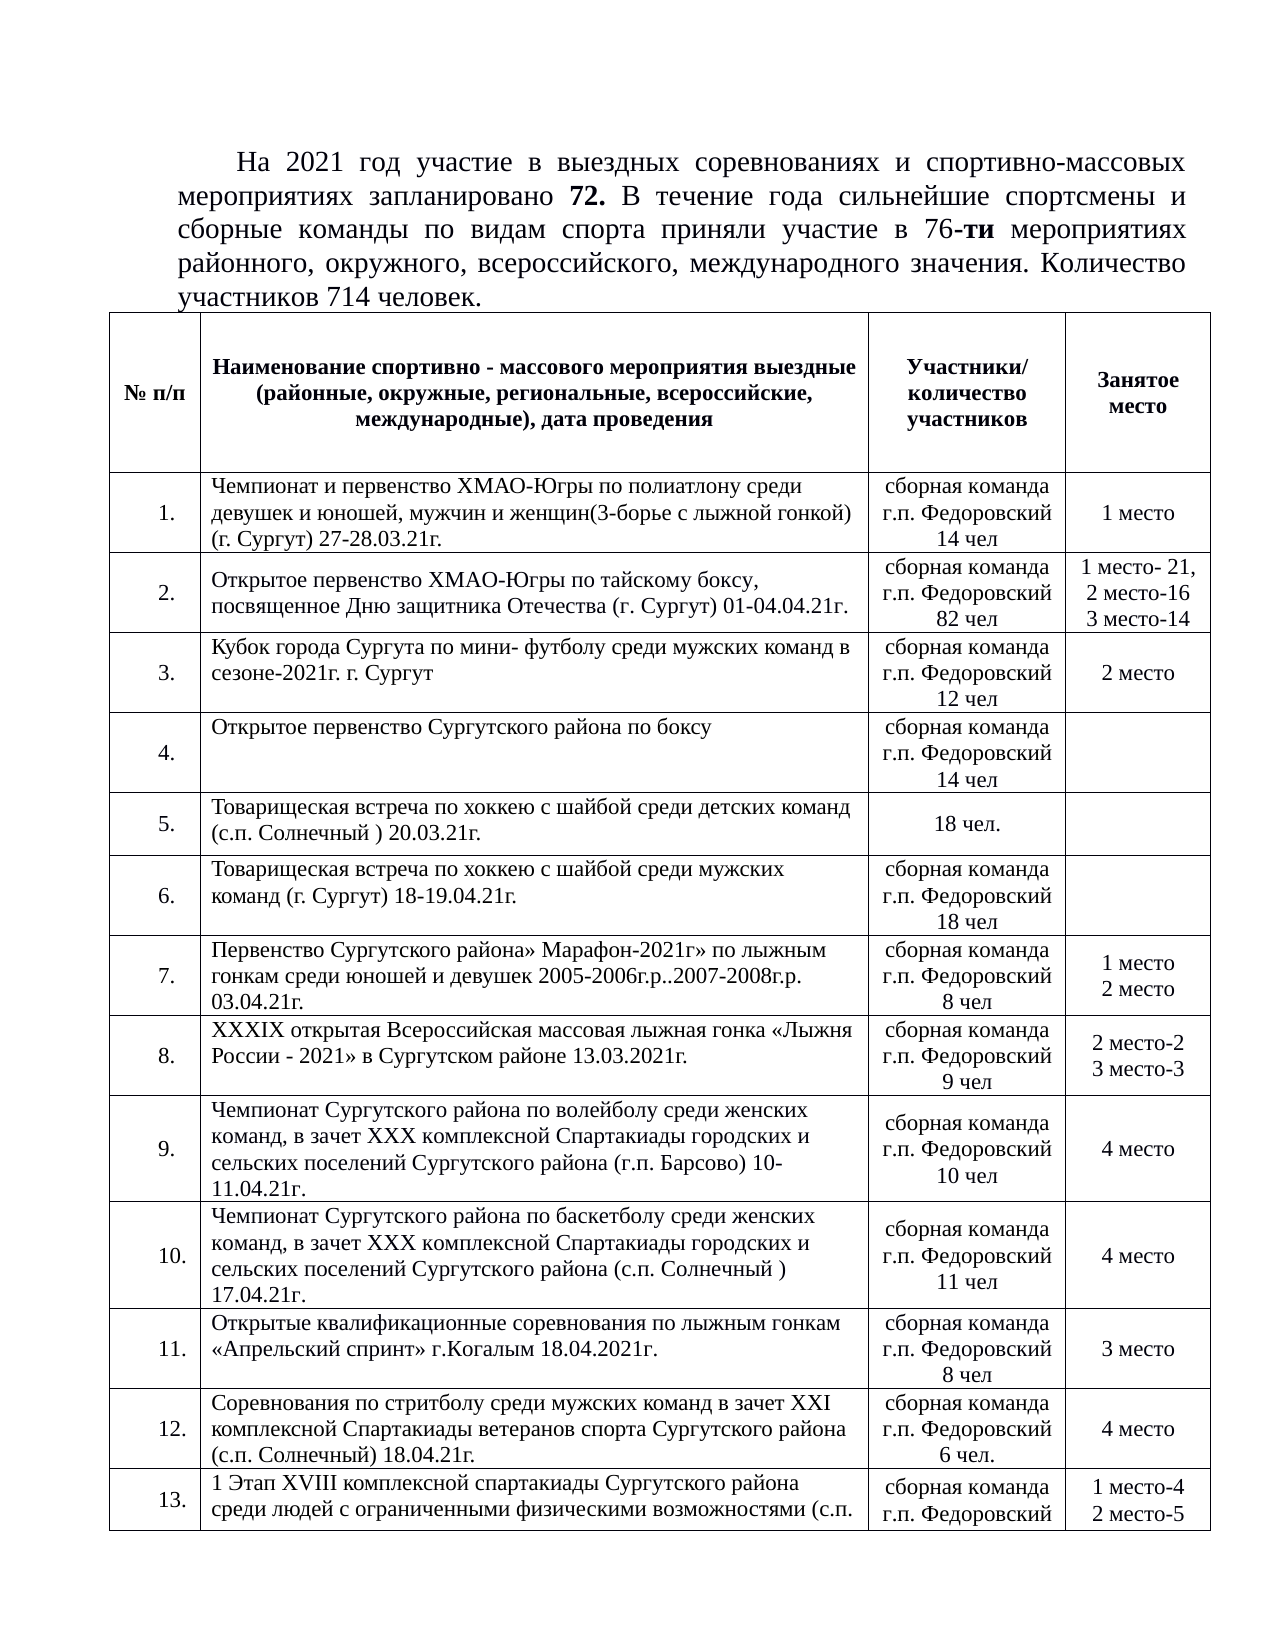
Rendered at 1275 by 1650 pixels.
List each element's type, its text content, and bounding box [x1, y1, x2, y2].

table_cell сборная команда г.п. Федоровский 8 чел [869, 936, 1065, 1015]
table_cell сборная команда г.п. Федоровский 8 чел [869, 1309, 1065, 1388]
table_cell 1 место 2 место [1066, 936, 1210, 1015]
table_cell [1066, 1469, 1210, 1530]
table_cell Соревнования по стритболу среди мужских команд в зачет ХХI комплексной Спартакиады ветеранов спорта Сургутского района (с.п. Солнечный) 18.04.21г. [201, 1389, 868, 1468]
table_cell 1 место- 21, 2 место-16 3 место-14 [1066, 553, 1210, 632]
table_cell 1 место [1066, 473, 1210, 552]
table_cell сборная команда г.п. Федоровский 9 чел [869, 1016, 1065, 1095]
table_cell [110, 633, 200, 712]
table_cell сборная команда г.п. Федоровский 12 чел [869, 633, 1065, 712]
table_cell [110, 553, 200, 632]
table_cell [110, 473, 200, 552]
table_cell Кубок города Сургута по мини- футболу среди мужских команд в сезоне-2021г. г. Сургут [201, 633, 868, 712]
table_cell 4 место [1066, 1389, 1210, 1468]
table_cell сборная команда г.п. Федоровский 14 чел [869, 713, 1065, 792]
table_header № п/п [110, 313, 200, 472]
table_cell 4 место [1066, 1096, 1210, 1201]
table_cell [110, 1309, 200, 1388]
table_cell сборная команда г.п. Федоровский 82 чел [869, 553, 1065, 632]
table_header Занятое место [1066, 313, 1210, 472]
table_cell [110, 1469, 200, 1530]
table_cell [869, 1469, 1065, 1530]
table_cell [110, 1202, 200, 1308]
table_cell Первенство Сургутского района» Марафон-2021г» по лыжным гонкам среди юношей и девушек 2005-2006г.р..2007-2008г.р. 03.04.21г. [201, 936, 868, 1015]
table_cell [110, 713, 200, 792]
table_cell 4 место [1066, 1202, 1210, 1308]
table_cell 18 чел. [869, 793, 1065, 854]
table_cell [1066, 713, 1210, 792]
table_cell сборная команда г.п. Федоровский 11 чел [869, 1202, 1065, 1308]
table_cell [110, 856, 200, 934]
table_cell сборная команда г.п. Федоровский 6 чел. [869, 1389, 1065, 1468]
table_cell [110, 1389, 200, 1468]
table_cell Чемпионат Сургутского района по баскетболу среди женских команд, в зачет ХХХ комплексной Спартакиады городских и сельских поселений Сургутского района (с.п. Солнечный ) 17.04.21г. [201, 1202, 868, 1308]
table_cell 2 место [1066, 633, 1210, 712]
table_cell 2 место-2 3 место-3 [1066, 1016, 1210, 1095]
table_cell [110, 1096, 200, 1201]
table_cell [1066, 793, 1210, 854]
table_cell сборная команда г.п. Федоровский 18 чел [869, 856, 1065, 934]
table_cell Товарищеская встреча по хоккею с шайбой среди детских команд (с.п. Солнечный ) 20.03.21г. [201, 793, 868, 854]
table_cell сборная команда г.п. Федоровский 14 чел [869, 473, 1065, 552]
table_header Участники/ количество участников [869, 313, 1065, 472]
table_cell [110, 936, 200, 1015]
table_cell [110, 793, 200, 854]
table_cell Открытое первенство ХМАО-Югры по тайскому боксу, посвященное Дню защитника Отечества (г. Сургут) 01-04.04.21г. [201, 553, 868, 632]
table_cell 3 место [1066, 1309, 1210, 1388]
table_header Наименование спортивно - массового мероприятия выездные (районные, окружные, региональные, всероссийские, международные), дата проведения [201, 313, 868, 472]
table_cell Товарищеская встреча по хоккею с шайбой среди мужских команд (г. Сургут) 18-19.04.21г. [201, 856, 868, 934]
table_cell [201, 1469, 868, 1530]
table_cell Открытое первенство Сургутского района по боксу [201, 713, 868, 792]
text На 2021 год участие в выездных соревнованиях и спортивно-массовых мероприятиях запланировано 72. В течение года сильнейшие спортсмены и сборные команды по видам спорта приняли участие в 76-ти мероприятиях районного, окружного, всероссийского, международного значения. Количество участников 714 человек. [177, 144, 1186, 312]
table_cell XXXIX открытая Всероссийская массовая лыжная гонка «Лыжня России - 2021» в Сургутском районе 13.03.2021г. [201, 1016, 868, 1095]
table_cell сборная команда г.п. Федоровский 10 чел [869, 1096, 1065, 1201]
table_cell [110, 1016, 200, 1095]
table_cell [1066, 856, 1210, 934]
table_cell Чемпионат Сургутского района по волейболу среди женских команд, в зачет ХХХ комплексной Спартакиады городских и сельских поселений Сургутского района (г.п. Барсово) 10-11.04.21г. [201, 1096, 868, 1201]
table_cell Открытые квалификационные соревнования по лыжным гонкам «Апрельский спринт» г.Когалым 18.04.2021г. [201, 1309, 868, 1388]
table_cell Чемпионат и первенство ХМАО-Югры по полиатлону среди девушек и юношей, мужчин и женщин(3-борье с лыжной гонкой) (г. Сургут) 27-28.03.21г. [201, 473, 868, 552]
